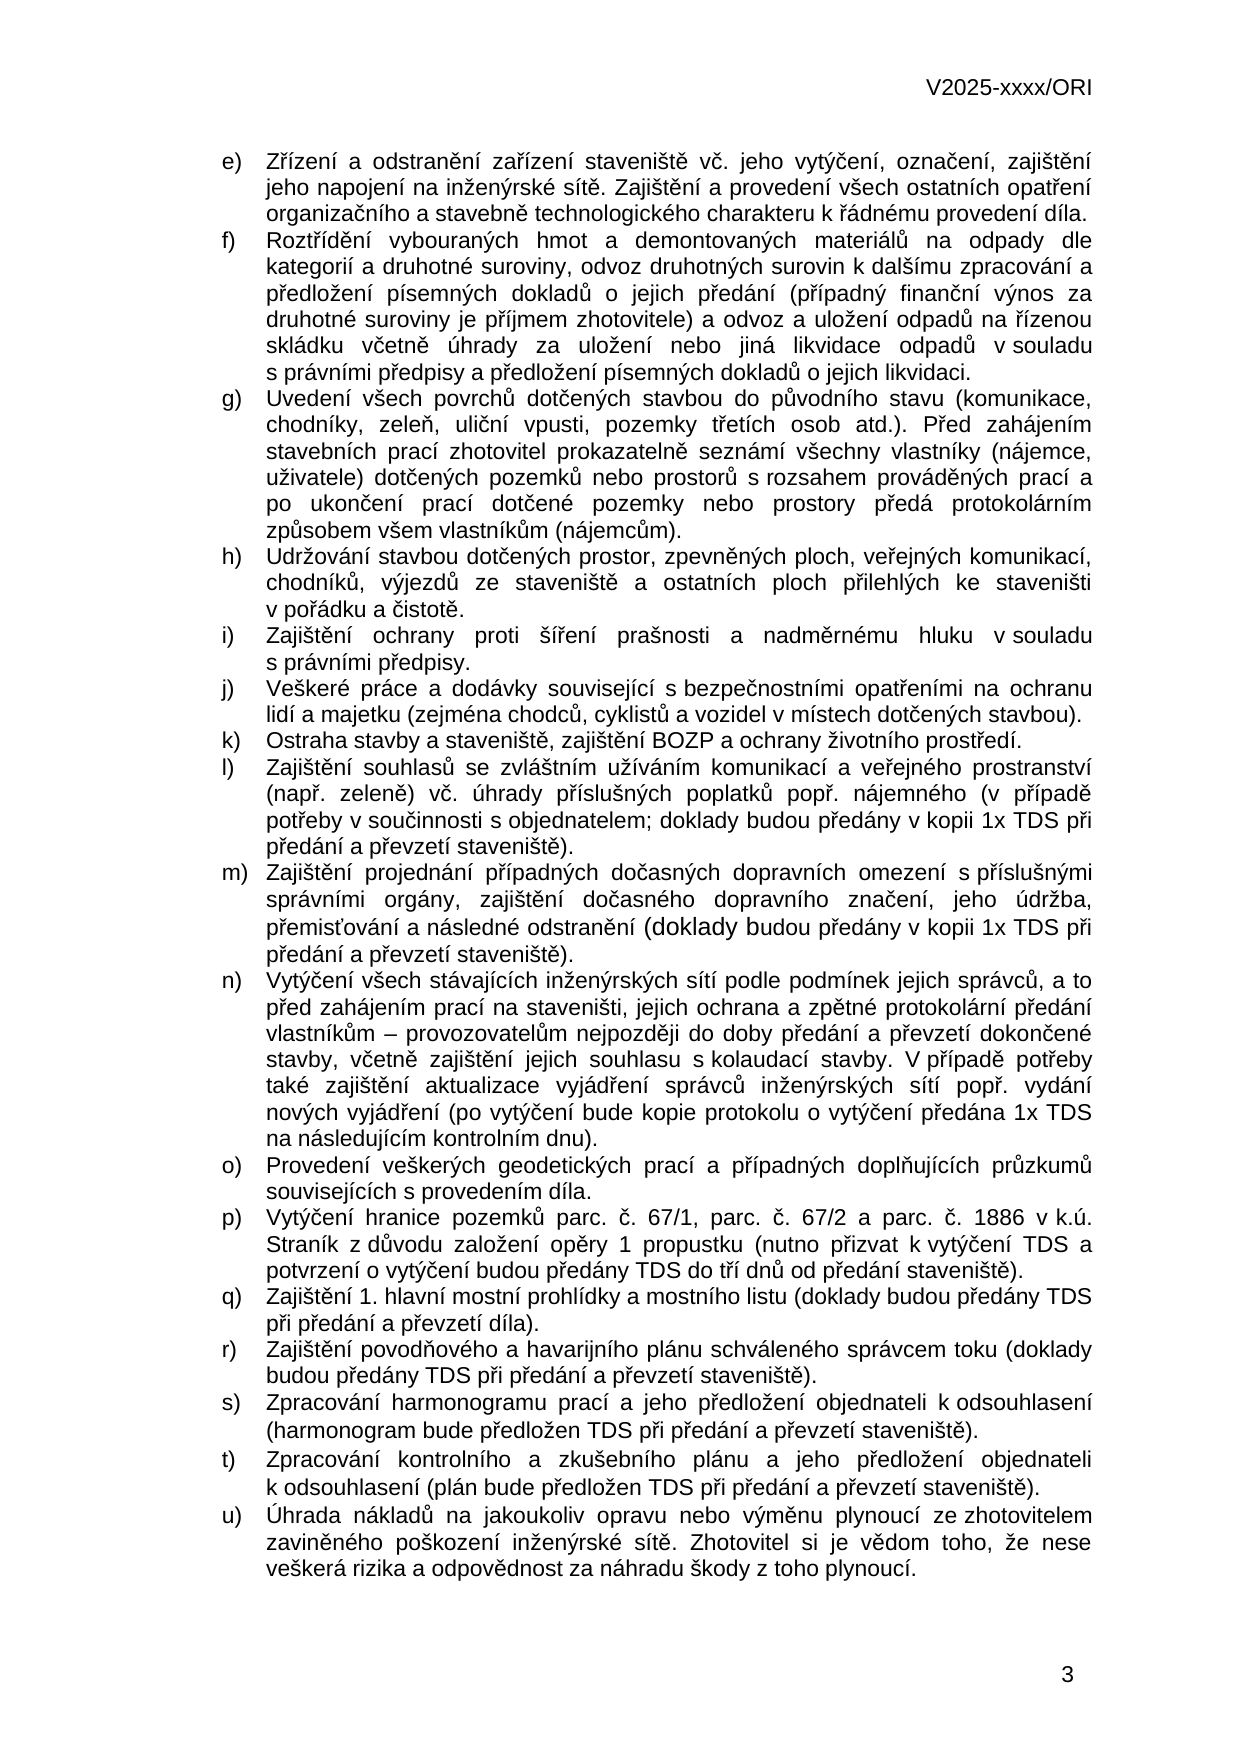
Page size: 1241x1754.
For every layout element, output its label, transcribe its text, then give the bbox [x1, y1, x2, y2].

list Uvedení všech povrchů dotčených stavbou do původního stavu (komunikace, chodníky, zeleň, uliční vpusti, pozemky třetích osob atd.). Před zahájením stavebních prací zhotovitel prokazatelně seznámí všechny vlastníky (nájemce, uživatele) dotčených pozemků nebo prostorů s rozsahem prováděných prací a po ukončení prací dotčené pozemky nebo prostory předá protokolárním způsobem všem vlastníkům (nájemcům). [222, 385, 1092, 543]
list Vytýčení hranice pozemků parc. č. 67/1, parc. č. 67/2 a parc. č. 1886 v k.ú. Straník z důvodu založení opěry 1 propustku (nutno přizvat k vytýčení TDS a potvrzení o vytýčení budou předány TDS do tří dnů od předání staveniště). [222, 1204, 1092, 1283]
list Veškeré práce a dodávky související s bezpečnostními opatřeními na ochranu lidí a majetku (zejména chodců, cyklistů a vozidel v místech dotčených stavbou). [222, 675, 1092, 727]
list Vytýčení všech stávajících inženýrských sítí podle podmínek jejich správců, a to před zahájením prací na staveništi, jejich ochrana a zpětné protokolární předání vlastníkům – provozovatelům nejpozději do doby předání a převzetí dokončené stavby, včetně zajištění jejich souhlasu s kolaudací stavby. V případě potřeby také zajištění aktualizace vyjádření správců inženýrských sítí popř. vydání nových vyjádření (po vytýčení bude kopie protokolu o vytýčení předána 1x TDS na následujícím kontrolním dnu). [222, 967, 1092, 1152]
list Zajištění projednání případných dočasných dopravních omezení s příslušnými správními orgány, zajištění dočasného dopravního značení, jeho údržba, přemisťování a následné odstranění (doklady budou předány v kopii 1x TDS při předání a převzetí staveniště). [222, 859, 1092, 967]
list Zpracování kontrolního a zkušebního plánu a jeho předložení objednateli k odsouhlasení (plán bude předložen TDS při předání a převzetí staveniště). [222, 1446, 1092, 1500]
list Provedení veškerých geodetických prací a případných doplňujících průzkumů souvisejících s provedením díla. [222, 1152, 1092, 1204]
list Zajištění souhlasů se zvláštním užíváním komunikací a veřejného prostranství (např. zeleně) vč. úhrady příslušných poplatků popř. nájemného (v případě potřeby v součinnosti s objednatelem; doklady budou předány v kopii 1x TDS při předání a převzetí staveniště). [222, 754, 1092, 859]
list Zajištění povodňového a havarijního plánu schváleného správcem toku (doklady budou předány TDS při předání a převzetí staveniště). [222, 1336, 1092, 1389]
list Zajištění ochrany proti šíření prašnosti a nadměrnému hluku v souladu s právními předpisy. [222, 622, 1092, 675]
list Roztřídění vybouraných hmot a demontovaných materiálů na odpady dle kategorií a druhotné suroviny, odvoz druhotných surovin k dalšímu zpracování a předložení písemných dokladů o jejich předání (případný finanční výnos za druhotné suroviny je příjmem zhotovitele) a odvoz a uložení odpadů na řízenou skládku včetně úhrady za uložení nebo jiná likvidace odpadů v souladu s právními předpisy a předložení písemných dokladů o jejich likvidaci. [222, 227, 1092, 385]
list Udržování stavbou dotčených prostor, zpevněných ploch, veřejných komunikací, chodníků, výjezdů ze staveniště a ostatních ploch přilehlých ke staveništi v pořádku a čistotě. [222, 543, 1092, 622]
list Ostraha stavby a staveniště, zajištění BOZP a ochrany životního prostředí. [222, 727, 1092, 754]
list Úhrada nákladů na jakoukoliv opravu nebo výměnu plynoucí ze zhotovitelem zaviněného poškození inženýrské sítě. Zhotovitel si je vědom toho, že nese veškerá rizika a odpovědnost za náhradu škody z toho plynoucí. [222, 1502, 1092, 1582]
list Zpracování harmonogramu prací a jeho předložení objednateli k odsouhlasení (harmonogram bude předložen TDS při předání a převzetí staveniště). [222, 1389, 1092, 1443]
list Zřízení a odstranění zařízení staveniště vč. jeho vytýčení, označení, zajištění jeho napojení na inženýrské sítě. Zajištění a provedení všech ostatních opatření organizačního a stavebně technologického charakteru k řádnému provedení díla. [222, 148, 1092, 227]
list Zajištění 1. hlavní mostní prohlídky a mostního listu (doklady budou předány TDS při předání a převzetí díla). [222, 1283, 1092, 1336]
